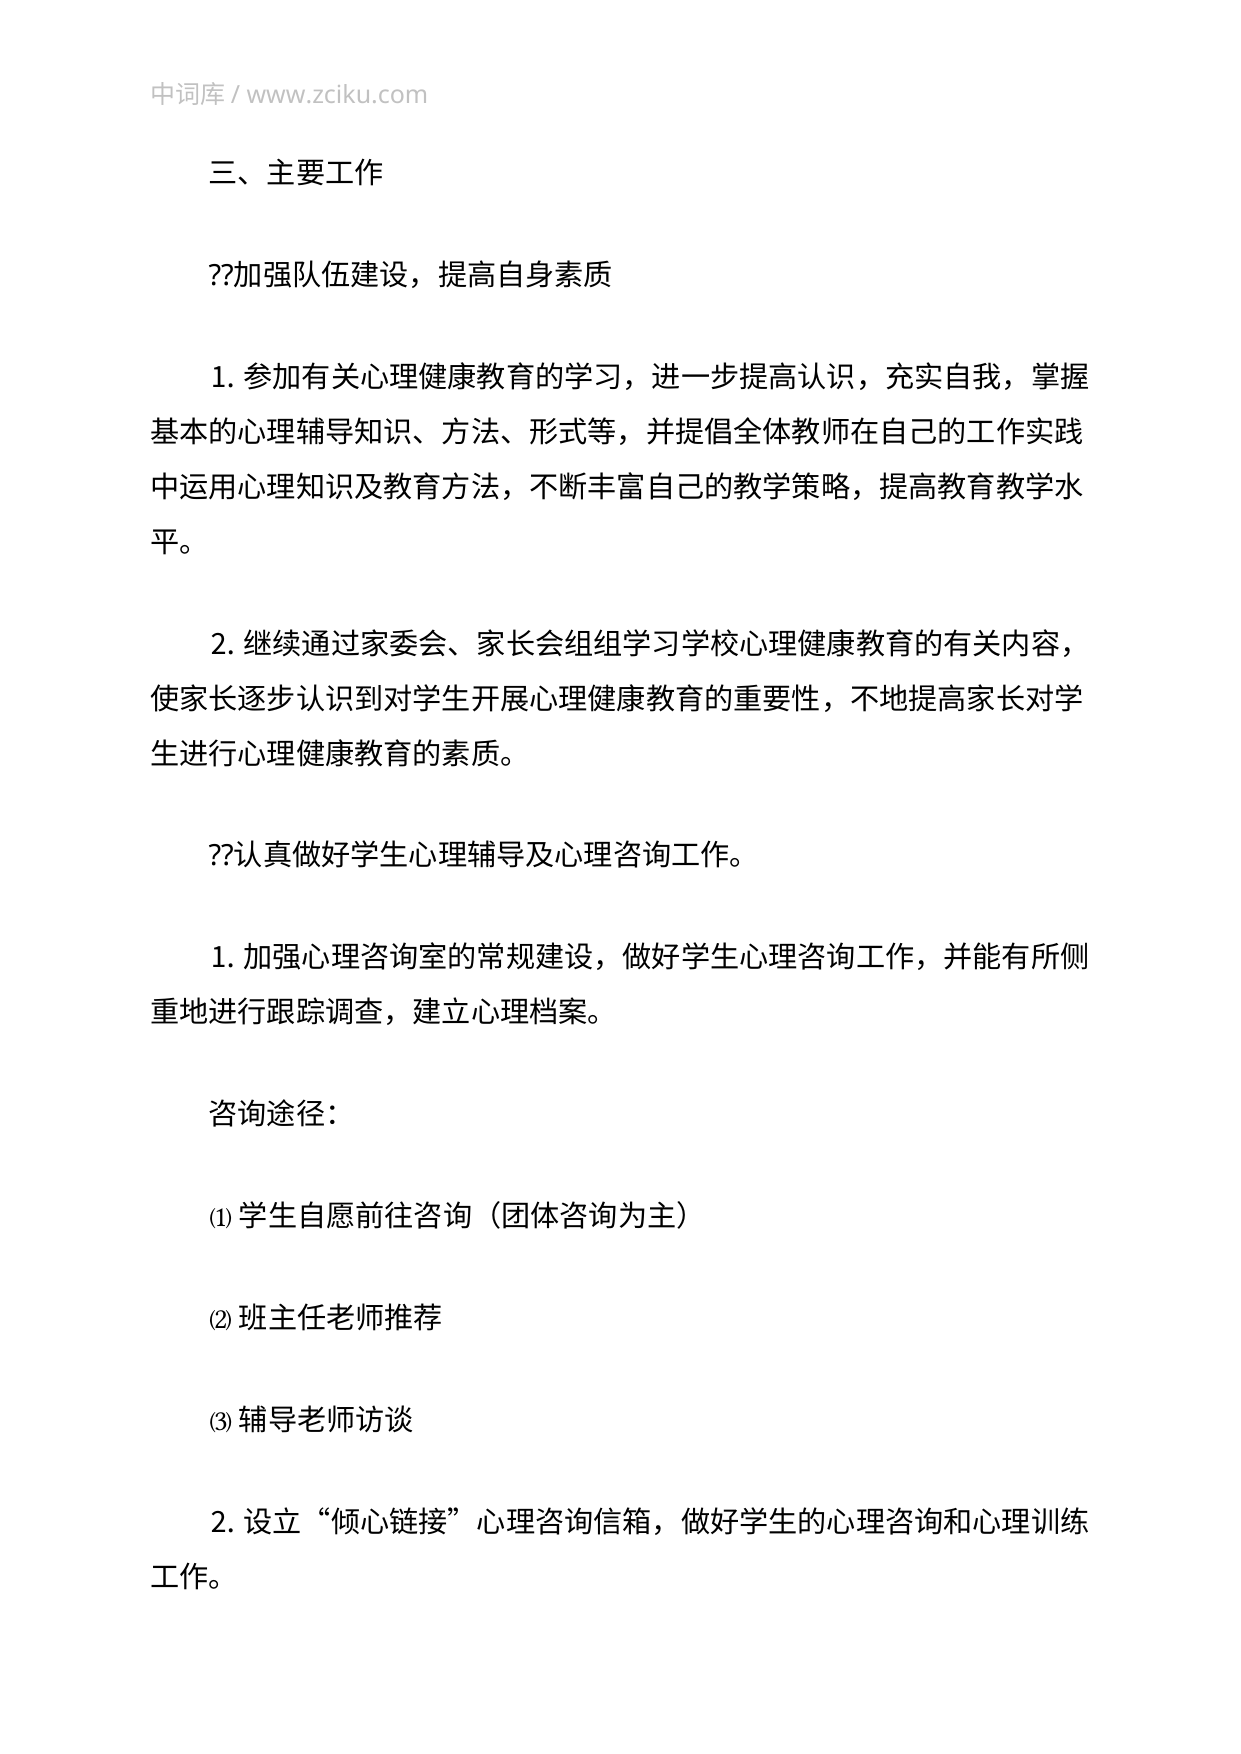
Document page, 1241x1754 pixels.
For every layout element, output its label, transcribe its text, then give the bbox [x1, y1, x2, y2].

text ⒈加强心理咨询室的常规建设，做好学生心理咨询工作，并能有所侧重地进行跟踪调查，建立心理档案。 [150, 934, 1090, 1031]
text 三、主要工作 [150, 150, 1090, 192]
text 咨询途径： [150, 1091, 1090, 1133]
text ⑵班主任老师推荐 [150, 1294, 1090, 1337]
text ⒉继续通过家委会、家长会组组学习学校心理健康教育的有关内容，使家长逐步认识到对学生开展心理健康教育的重要性，不地提高家长对学生进行心理健康教育的素质。 [150, 620, 1090, 772]
text ⑴学生自愿前往咨询（团体咨询为主） [150, 1192, 1090, 1235]
text ??加强队伍建设，提高自身素质 [150, 252, 1090, 294]
text ⒉设立“倾心链接”心理咨询信箱，做好学生的心理咨询和心理训练工作。 [150, 1498, 1090, 1596]
text ??认真做好学生心理辅导及心理咨询工作。 [150, 832, 1090, 874]
text ⑶辅导老师访谈 [150, 1396, 1090, 1439]
text ⒈参加有关心理健康教育的学习，进一步提高认识，充实自我，掌握基本的心理辅导知识、方法、形式等，并提倡全体教师在自己的工作实践中运用心理知识及教育方法，不断丰富自己的教学策略，提高教育教学水平。 [150, 354, 1090, 561]
